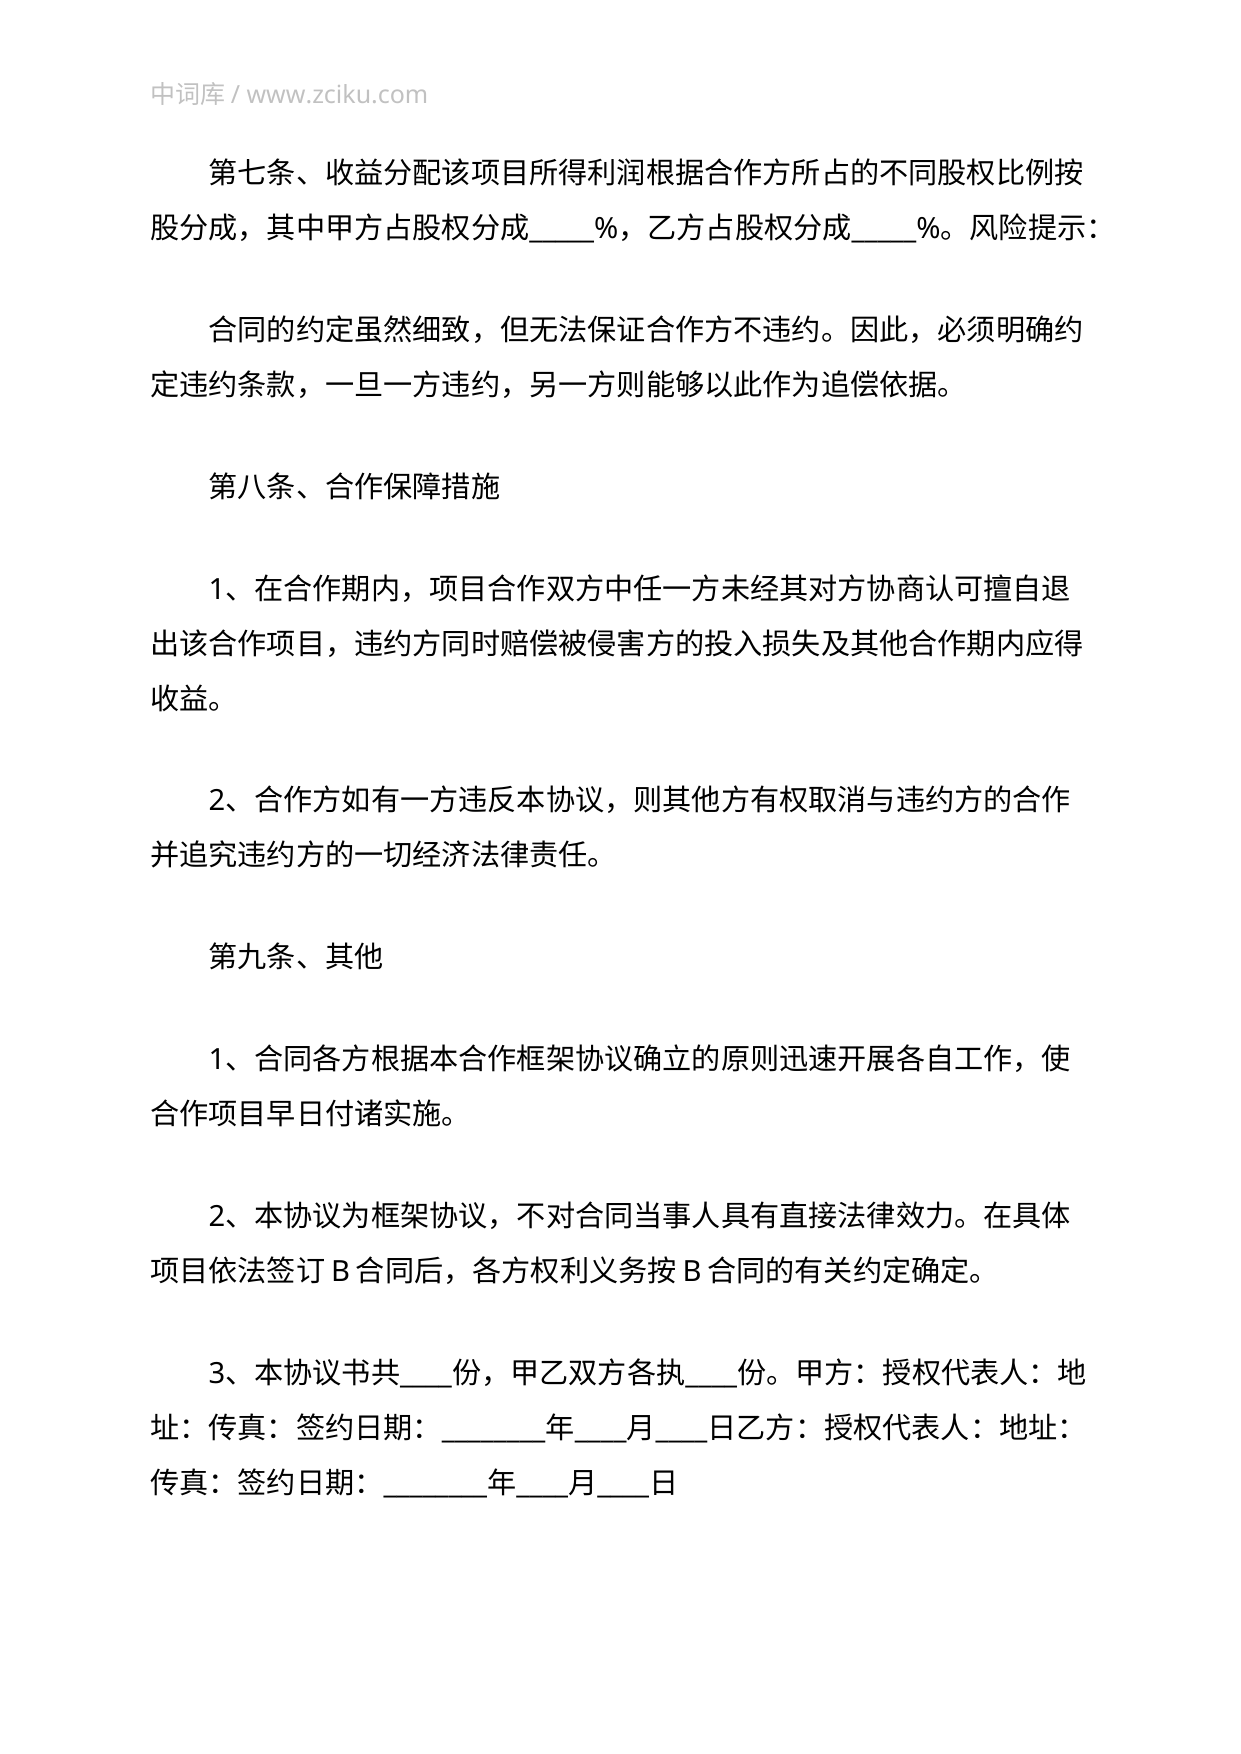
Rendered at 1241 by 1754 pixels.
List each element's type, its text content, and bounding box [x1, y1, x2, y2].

text 第九条、其他 [150, 934, 1090, 976]
text 1、合同各方根据本合作框架协议确立的原则迅速开展各自工作，使合作项目早日付诸实施。 [150, 1036, 1090, 1133]
text 1、在合作期内，项目合作双方中任一方未经其对方协商认可擅自退出该合作项目，违约方同时赔偿被侵害方的投入损失及其他合作期内应得收益。 [150, 565, 1090, 717]
text 2、合作方如有一方违反本协议，则其他方有权取消与违约方的合作并追究违约方的一切经济法律责任。 [150, 777, 1090, 874]
text 第七条、收益分配该项目所得利润根据合作方所占的不同股权比例按股分成，其中甲方占股权分成_____%，乙方占股权分成_____%。风险提示： [150, 150, 1090, 247]
text 2、本协议为框架协议，不对合同当事人具有直接法律效力。在具体项目依法签订B合同后，各方权利义务按B合同的有关约定确定。 [150, 1192, 1090, 1290]
text 合同的约定虽然细致，但无法保证合作方不违约。因此，必须明确约定违约条款，一旦一方违约，另一方则能够以此作为追偿依据。 [150, 307, 1090, 404]
text 第八条、合作保障措施 [150, 463, 1090, 506]
text 3、本协议书共____份，甲乙双方各执____份。甲方：授权代表人：地址：传真：签约日期：________年____月____日乙方：授权代表人：地址：传真：签约日期：________年____月____日 [150, 1349, 1090, 1502]
